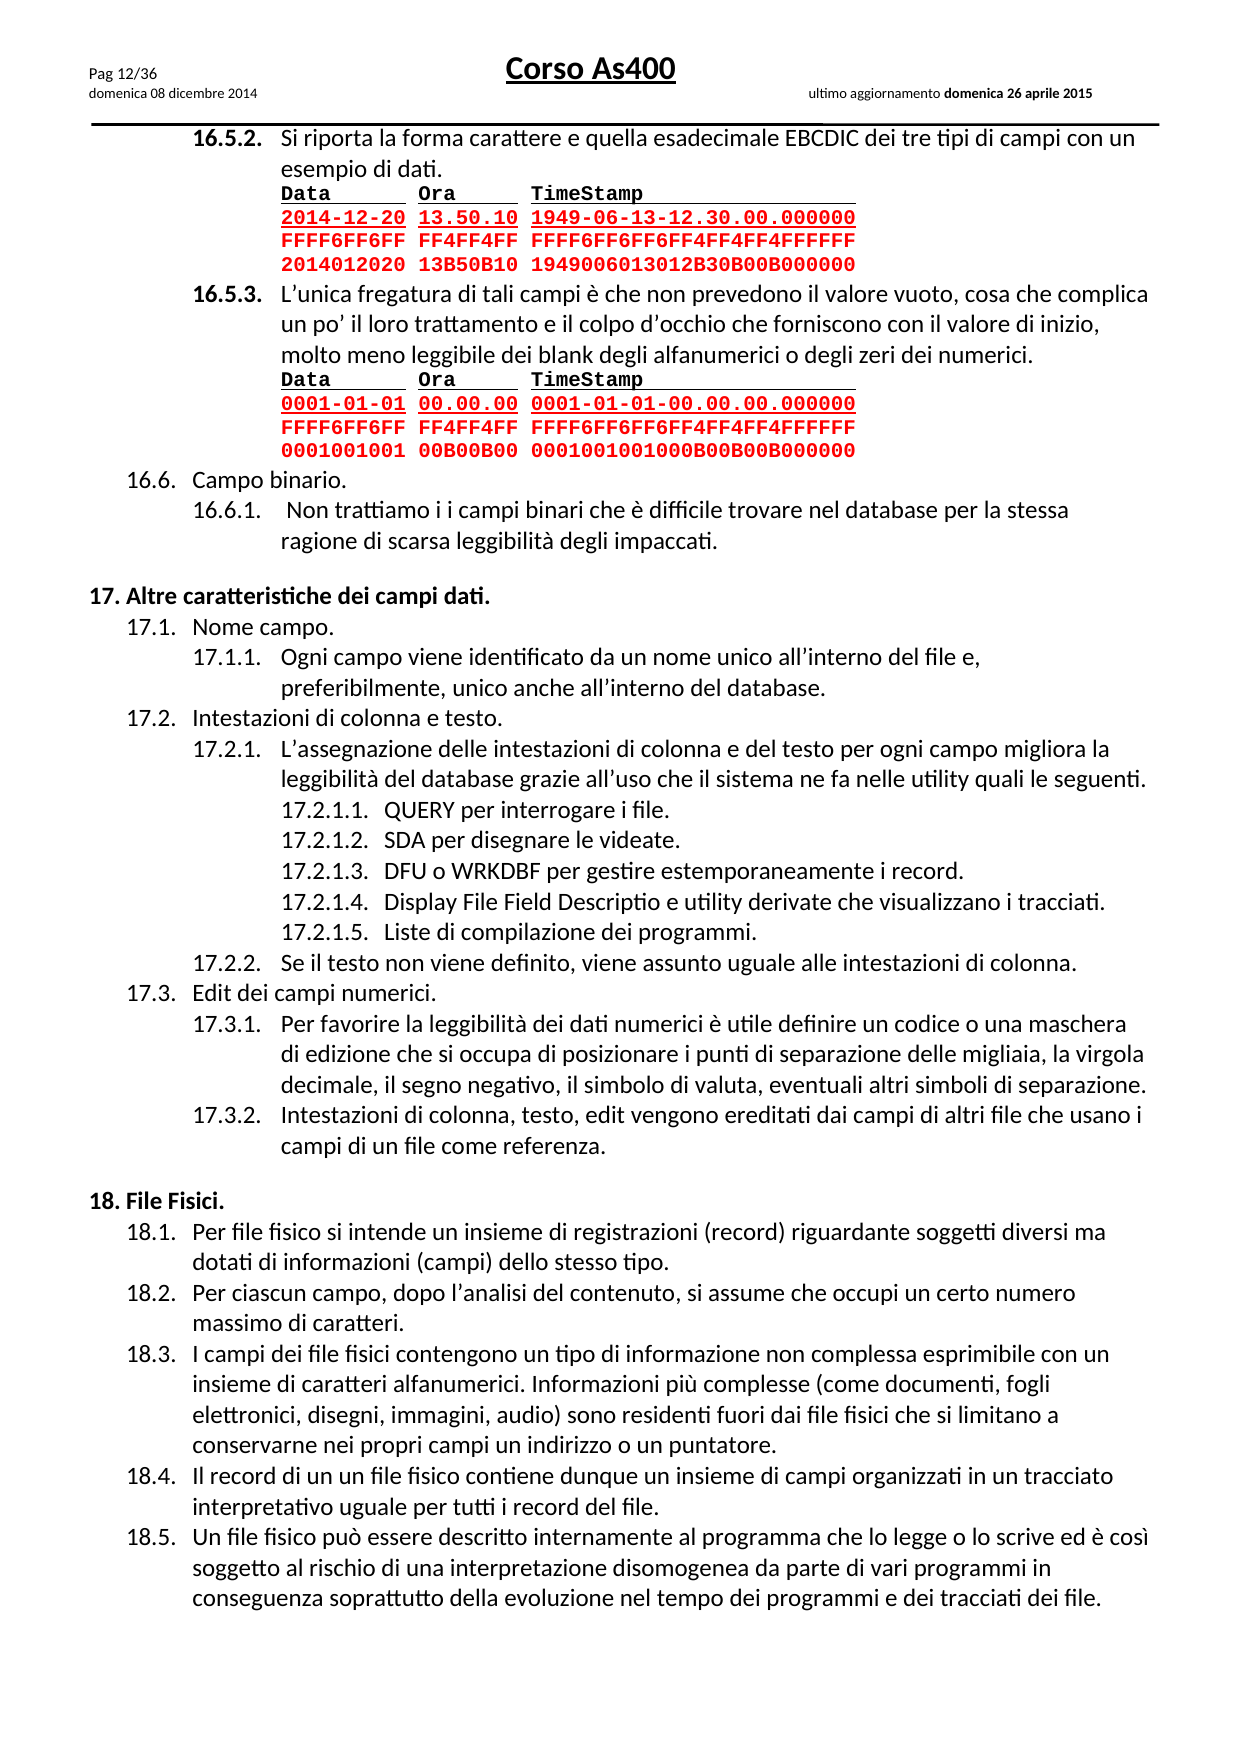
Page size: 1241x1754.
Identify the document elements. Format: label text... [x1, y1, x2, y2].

list Intestazioni di colonna, testo, edit vengono ereditati dai campi di altri file che usano i campi di un file come referenza. [192, 1099, 1152, 1160]
list Intestazioni di colonna e testo. [126, 703, 1152, 733]
list Nome campo. [126, 611, 1152, 642]
list DFU o WRKDBF per gestire estemporaneamente i record. [281, 855, 1152, 886]
list Un file fisico può essere descritto internamente al programma che lo legge o lo scrive ed è così soggetto al rischio di una interpretazione disomogenea da parte di vari programmi in conseguenza soprattutto della evoluzione nel tempo dei programmi e dei tracciati dei file. [126, 1521, 1152, 1613]
list Edit dei campi numerici. [126, 977, 1152, 1008]
list Per ciascun campo, dopo l’analisi del contenuto, si assume che occupi un certo numero massimo di caratteri. [126, 1277, 1152, 1338]
list Per favorire la leggibilità dei dati numerici è utile definire un codice o una maschera di edizione che si occupa di posizionare i punti di separazione delle migliaia, la virgola decimale, il segno negativo, il simbolo di valuta, eventuali altri simboli di separazione. [192, 1008, 1152, 1099]
list Se il testo non viene definito, viene assunto uguale alle intestazioni di colonna. [192, 947, 1152, 977]
list File Fisici. [89, 1185, 1152, 1216]
list Liste di compilazione dei programmi. [281, 916, 1152, 947]
list L’unica fregatura di tali campi è che non prevedono il valore vuoto, cosa che complica un po’ il loro trattamento e il colpo d’occhio che forniscono con il valore di inizio, molto meno leggibile dei blank degli alfanumerici o degli zeri dei numerici. Data Ora TimeStamp 0001-01-01 00.00.00 0001-01-01-00.00.00.000000 FFFF6FF6FF FF4FF4FF FFFF6FF6FF6FF4FF4FF4FFFFFF 0001001001 00B00B00 0001001001000B00B00B000000 [192, 278, 1152, 464]
list Display File Field Descriptio e utility derivate che visualizzano i tracciati. [281, 886, 1152, 916]
list Campo binario. [126, 464, 1152, 494]
list QUERY per interrogare i file. [281, 794, 1152, 825]
list L’assegnazione delle intestazioni di colonna e del testo per ogni campo migliora la leggibilità del database grazie all’uso che il sistema ne fa nelle utility quali le seguenti. [192, 733, 1152, 794]
list I campi dei file fisici contengono un tipo di informazione non complessa esprimibile con un insieme di caratteri alfanumerici. Informazioni più complesse (come documenti, fogli elettronici, disegni, immagini, audio) sono residenti fuori dai file fisici che si limitano a conservarne nei propri campi un indirizzo o un puntatore. [126, 1338, 1152, 1460]
list Per file fisico si intende un insieme di registrazioni (record) riguardante soggetti diversi ma dotati di informazioni (campi) dello stesso tipo. [126, 1216, 1152, 1277]
list Il record di un un file fisico contiene dunque un insieme di campi organizzati in un tracciato interpretativo uguale per tutti i record del file. [126, 1460, 1152, 1521]
list Ogni campo viene identificato da un nome unico all’interno del file e, preferibilmente, unico anche all’interno del database. [192, 642, 1152, 703]
list Altre caratteristiche dei campi dati. [89, 581, 1152, 611]
list SDA per disegnare le videate. [281, 825, 1152, 855]
list Non trattiamo i i campi binari che è difficile trovare nel database per la stessa ragione di scarsa leggibilità degli impaccati. [192, 494, 1152, 556]
list Si riporta la forma carattere e quella esadecimale EBCDIC dei tre tipi di campi con un esempio di dati. Data Ora TimeStamp 2014-12-20 13.50.10 1949-06-13-12.30.00.000000 FFFF6FF6FF FF4FF4FF FFFF6FF6FF6FF4FF4FF4FFFFFF 2014012020 13B50B10 1949006013012B30B00B000000 [192, 122, 1152, 278]
